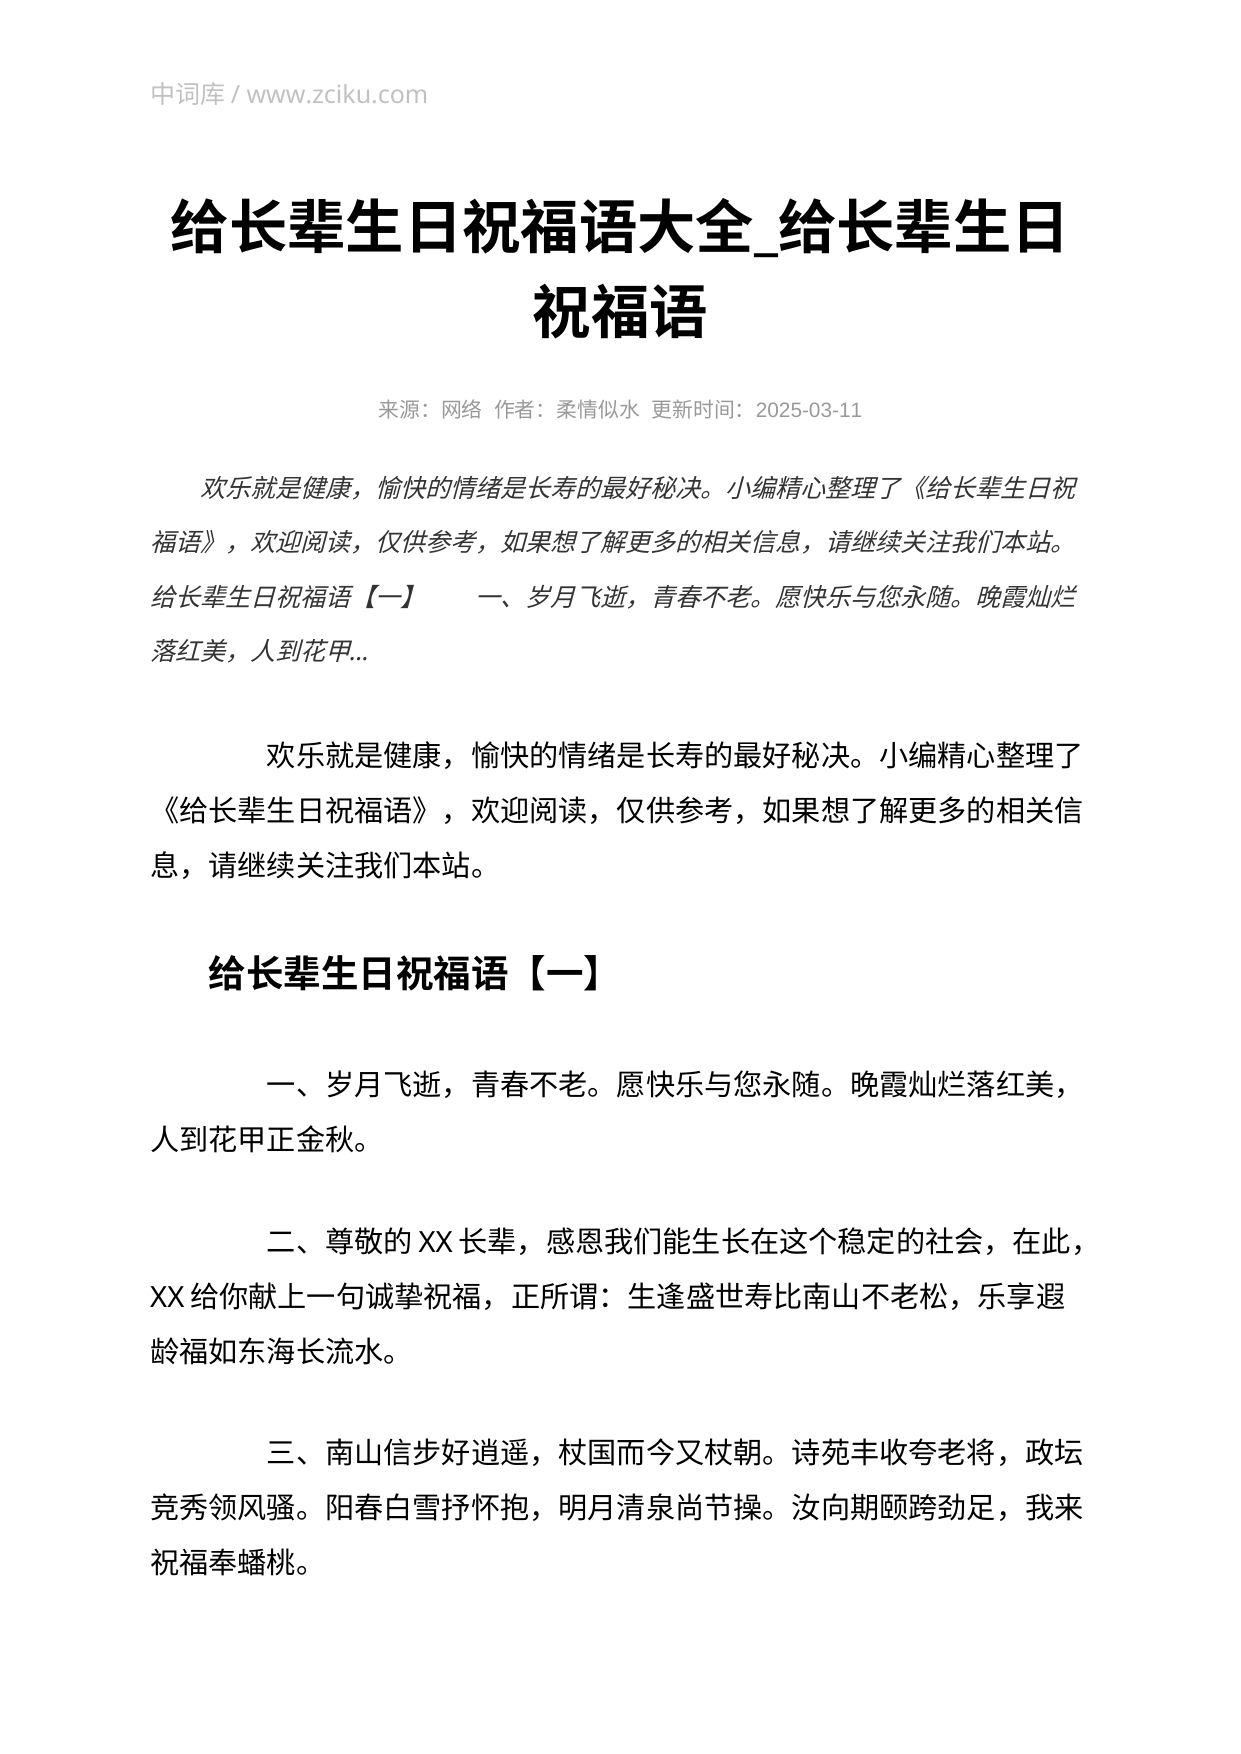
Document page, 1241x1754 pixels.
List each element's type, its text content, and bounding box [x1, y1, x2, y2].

text 来源：网络 作者：柔情似水 更新时间：2025-03-11 [150, 397, 1090, 421]
text 一、岁月飞逝，青春不老。愿快乐与您永随。晚霞灿烂落红美，人到花甲正金秋。 [150, 1062, 1090, 1159]
text 欢乐就是健康，愉快的情绪是长寿的最好秘决。小编精心整理了《给长辈生日祝福语》，欢迎阅读，仅供参考，如果想了解更多的相关信息，请继续关注我们本站。 [150, 733, 1090, 885]
text 二、尊敬的XX长辈，感恩我们能生长在这个稳定的社会，在此，XX给你献上一句诚挚祝福，正所谓：生逢盛世寿比南山不老松，乐享遐龄福如东海长流水。 [150, 1218, 1090, 1371]
subtitle 给长辈生日祝福语大全_给长辈生日祝福语 [150, 181, 1090, 351]
text 欢乐就是健康，愉快的情绪是长寿的最好秘决。小编精心整理了《给长辈生日祝福语》，欢迎阅读，仅供参考，如果想了解更多的相关信息，请继续关注我们本站。给长辈生日祝福语【一】 一、岁月飞逝，青春不老。愿快乐与您永随。晚霞灿烂落红美，人到花甲... [150, 468, 1090, 668]
text 三、南山信步好逍遥，杖国而今又杖朝。诗苑丰收夸老将，政坛竞秀领风骚。阳春白雪抒怀抱，明月清泉尚节操。汝向期颐跨劲足，我来祝福奉蟠桃。 [150, 1430, 1090, 1582]
text 给长辈生日祝福语【一】 [150, 944, 1090, 998]
